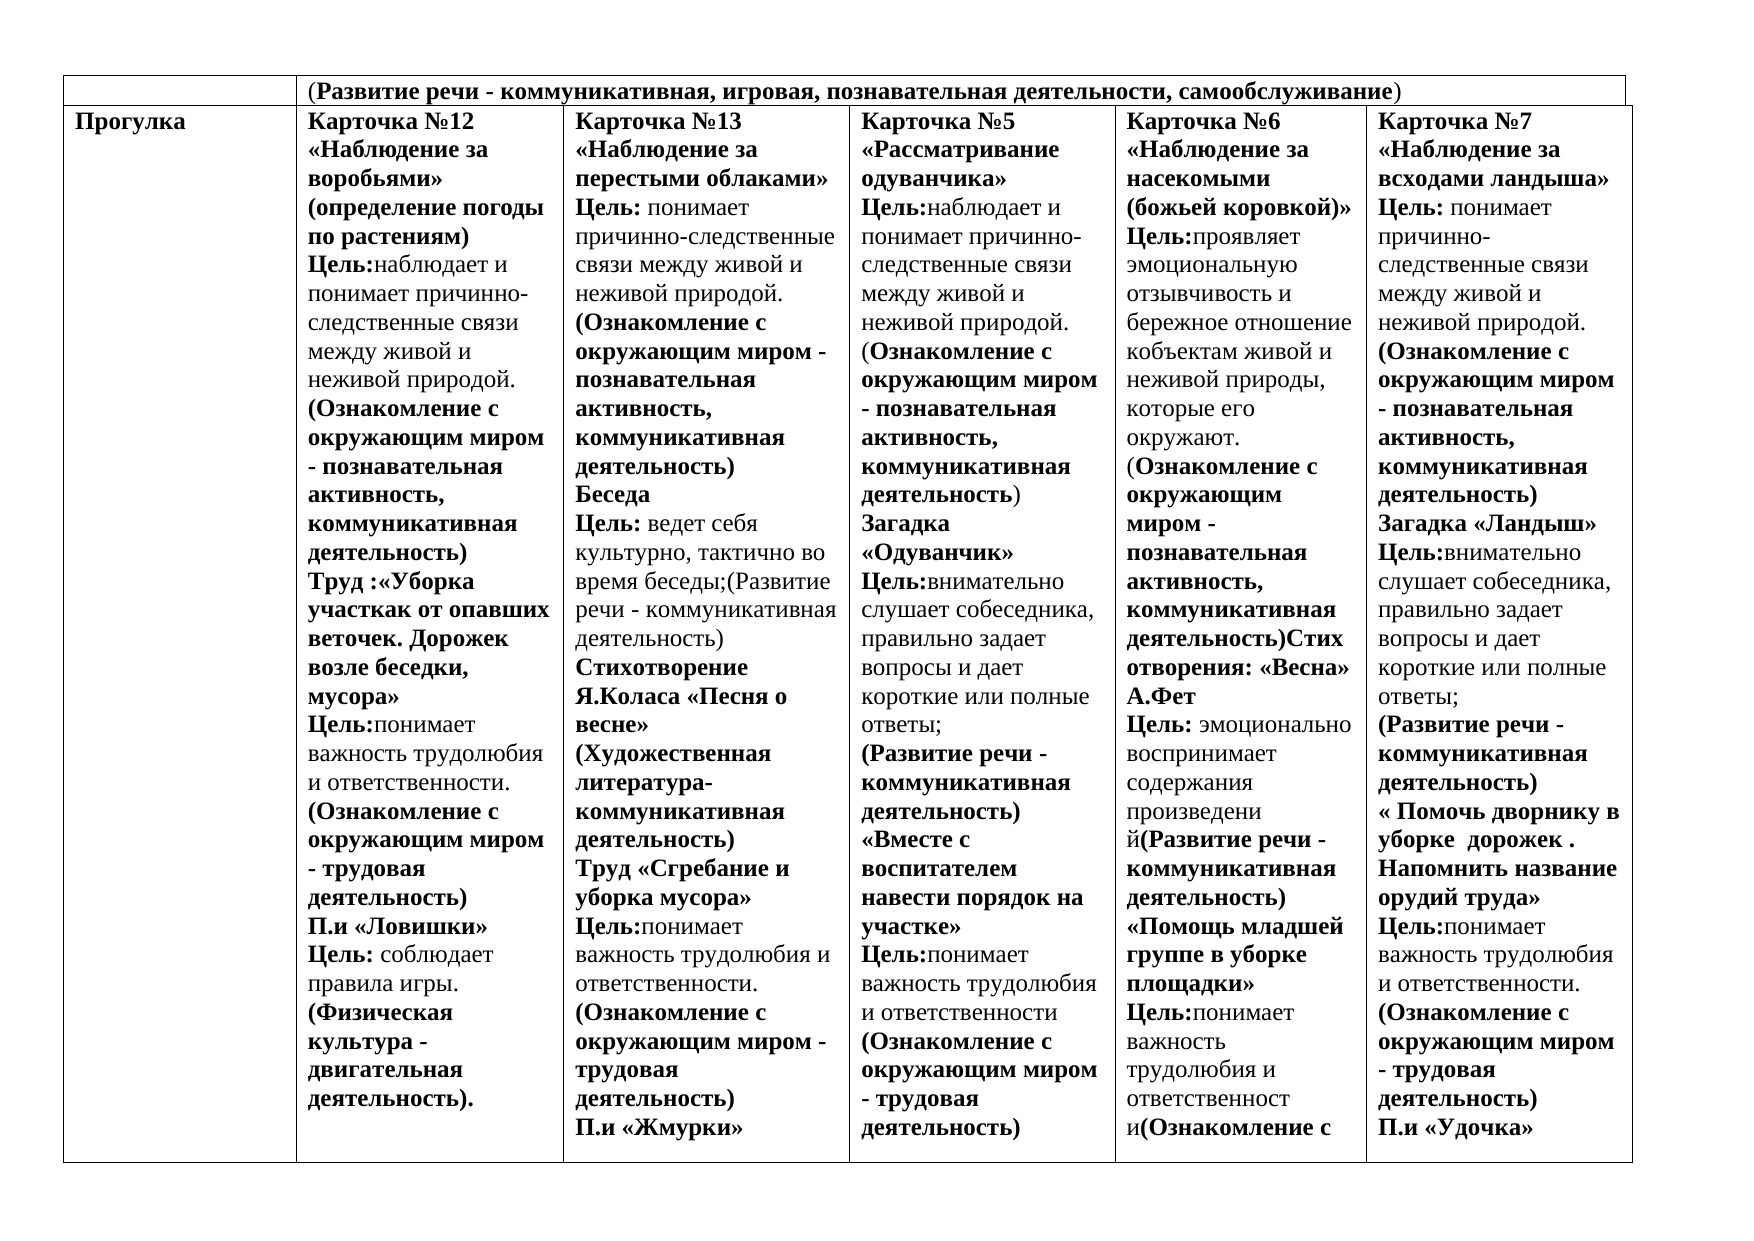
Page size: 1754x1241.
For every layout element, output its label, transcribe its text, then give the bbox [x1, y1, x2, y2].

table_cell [1116, 106, 1366, 1162]
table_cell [64, 76, 296, 105]
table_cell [850, 106, 1115, 1162]
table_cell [297, 106, 563, 1162]
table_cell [564, 106, 849, 1162]
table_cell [1367, 106, 1632, 1162]
table_cell Прогулка [64, 106, 296, 1162]
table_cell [297, 76, 1625, 105]
